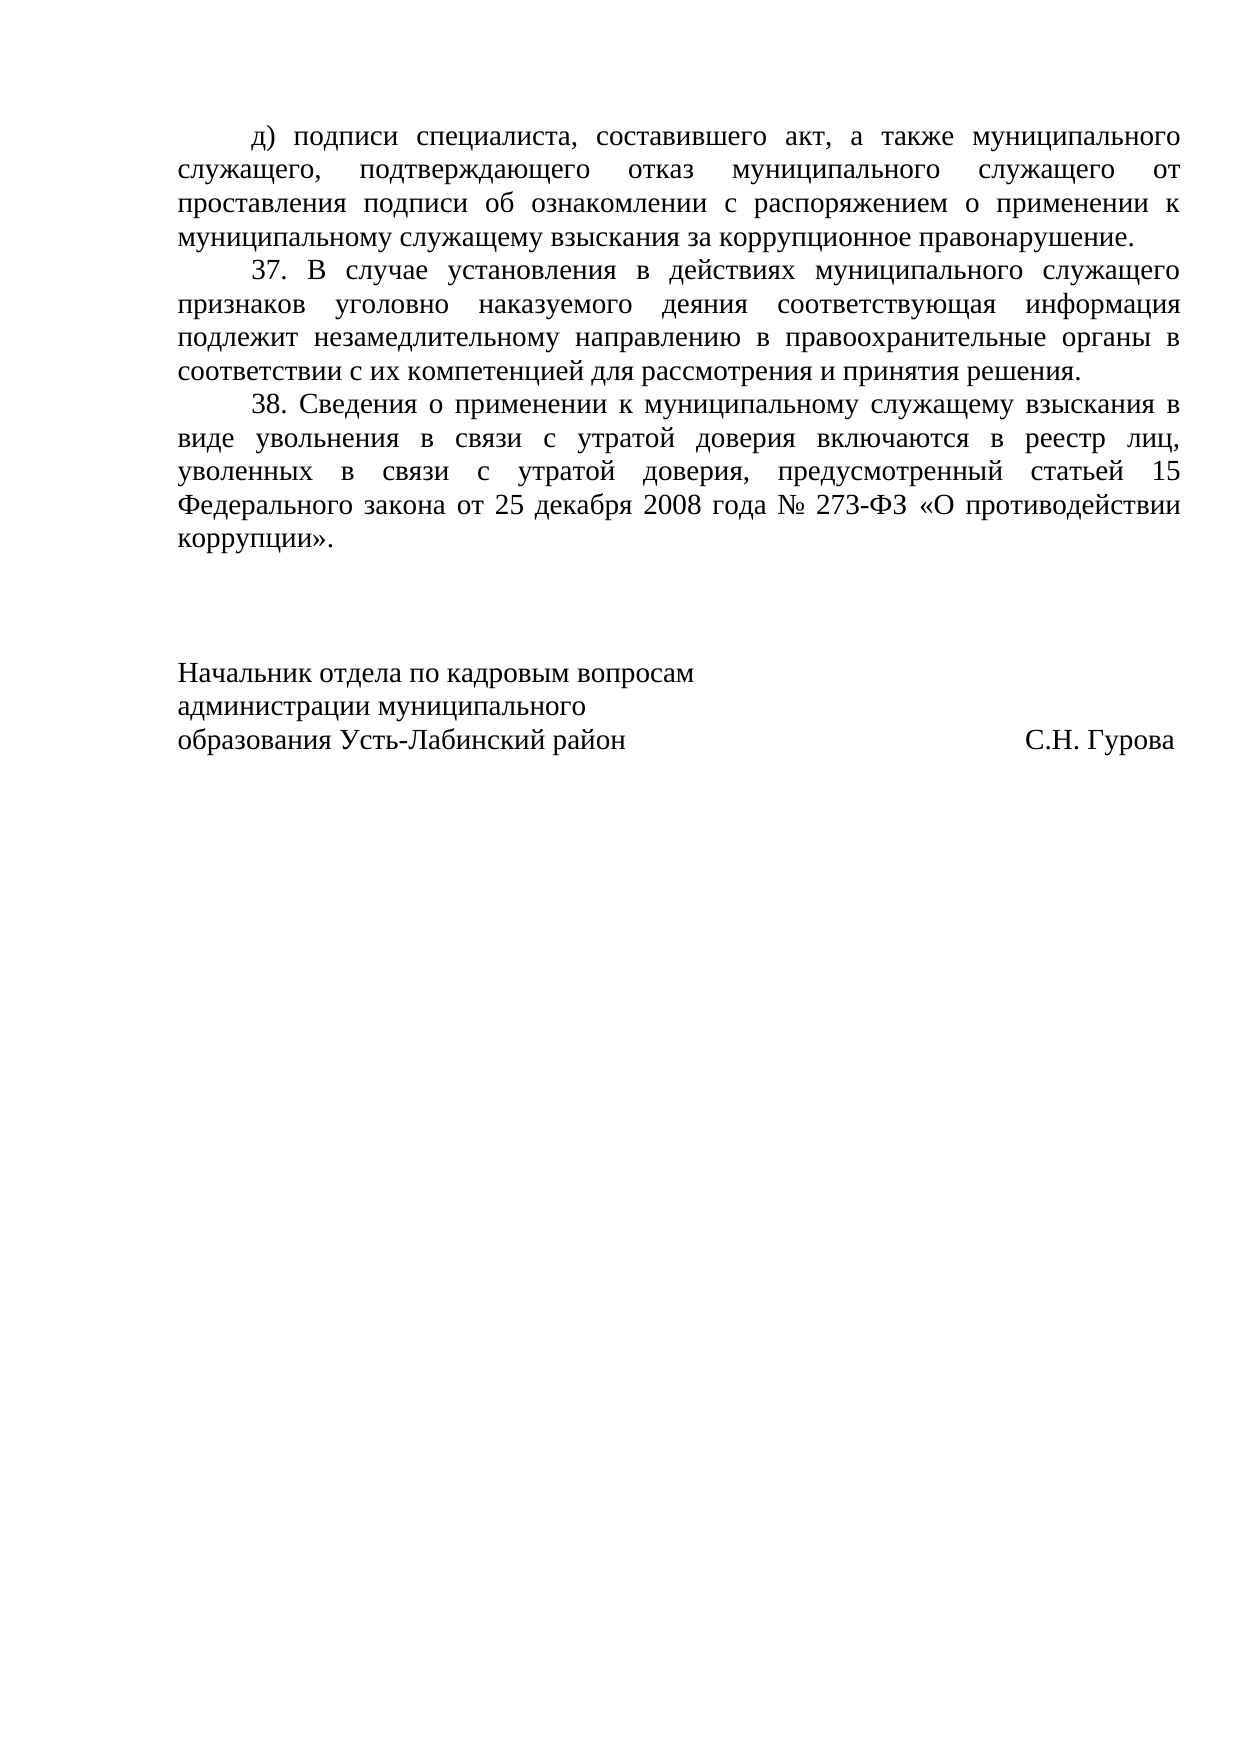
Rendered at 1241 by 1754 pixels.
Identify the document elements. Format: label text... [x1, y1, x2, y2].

text 37. В случае установления в действиях муниципального служащего признаков уголовно наказуемого деяния соответствующая информация подлежит незамедлительному направлению в правоохранительные органы в соответствии с их компетенцией для рассмотрения и принятия решения. [177, 252, 1181, 386]
text Начальник отдела по кадровым вопросам [177, 655, 1181, 688]
text 38. Сведения о применении к муниципальному служащему взыскания в виде увольнения в связи с утратой доверия включаются в реестр лиц, уволенных в связи с утратой доверия, предусмотренный статьей 15 Федерального закона от 25 декабря 2008 года № 273-ФЗ «О противодействии коррупции». [177, 386, 1181, 554]
text образования Усть-Лабинский район С.Н. Гурова [177, 722, 1181, 755]
text д) подписи специалиста, составившего акт, а также муниципального служащего, подтверждающего отказ муниципального служащего от проставления подписи об ознакомлении с распоряжением о применении к муниципальному служащему взыскания за коррупционное правонарушение. [177, 118, 1181, 252]
text администрации муниципального [177, 688, 1181, 722]
